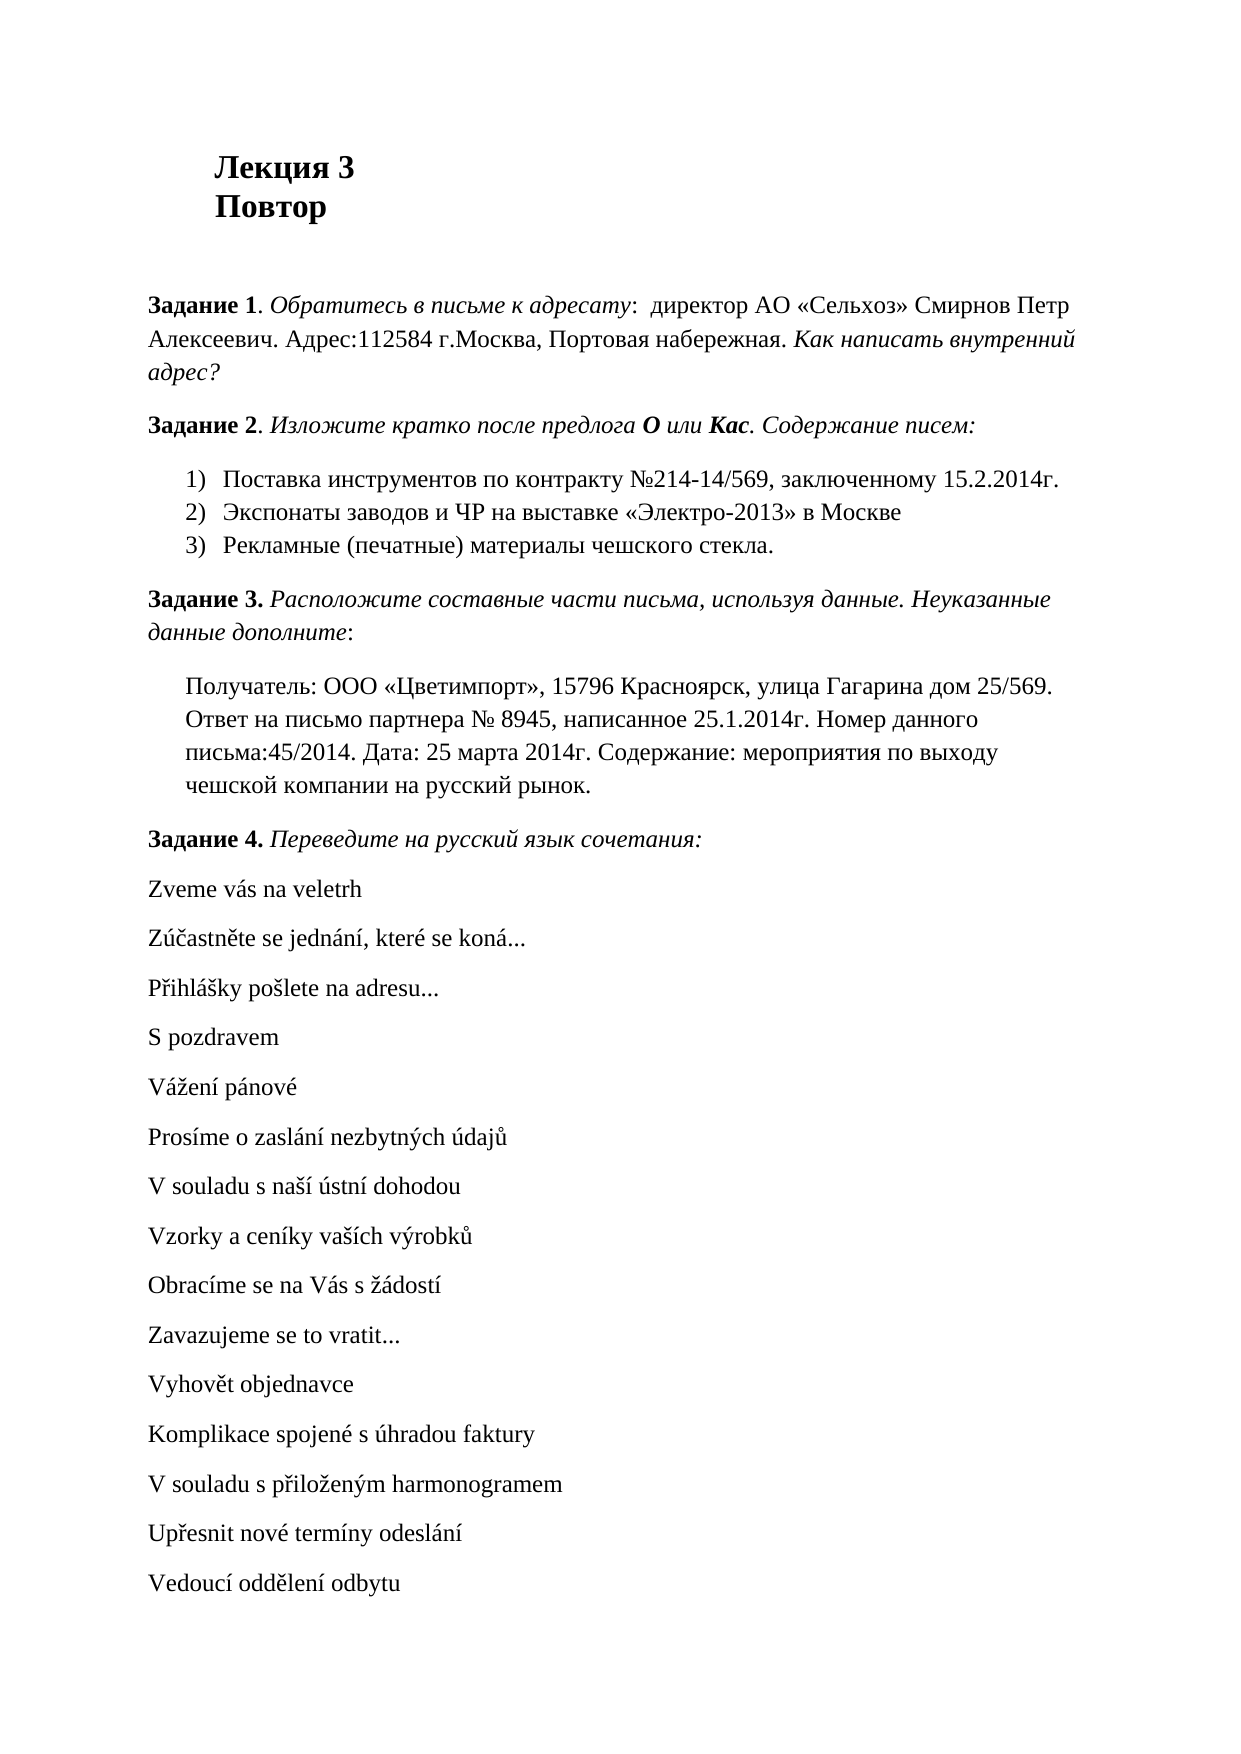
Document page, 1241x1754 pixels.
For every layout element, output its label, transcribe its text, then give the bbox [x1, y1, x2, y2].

text Получатель: ООО «Цветимпорт», 15796 Красноярск, улица Гагарина дом 25/569. Ответ на письмо партнера № 8945, написанное 25.1.2014г. Номер данного письма:45/2014. Дата: 25 марта 2014г. Содержание: мероприятия по выходу чешской компании на русский рынок. [185, 671, 1093, 799]
text Повтор [148, 186, 1093, 224]
text Vyhovět objednavce [148, 1369, 1093, 1398]
list Поставка инструментов по контракту №214-14/569, заключенному 15.2.2014г. [185, 464, 1093, 493]
text V souladu s přiloženým harmonogramem [148, 1469, 1093, 1497]
text V souladu s naší ústní dohodou [148, 1171, 1093, 1200]
text Vzorky a ceníky vaších výrobků [148, 1221, 1093, 1249]
text Vedoucí oddělení odbytu [148, 1568, 1093, 1597]
list Рекламные (печатные) материалы чешского стекла. [185, 530, 1093, 559]
text Zavazujeme se to vratit... [148, 1320, 1093, 1349]
text Vážení pánové [148, 1072, 1093, 1101]
text Prosíme o zaslání nezbytných údajů [148, 1122, 1093, 1150]
text Komplikace spojené s úhradou faktury [148, 1419, 1093, 1448]
text Задание 1. Обратитесь в письме к адресату: директор АО «Сельхоз» Смирнов Петр Алексеевич. Адрес:112584 г.Москва, Портовая набережная. Как написать внутренний адрес? [148, 291, 1093, 385]
text Upřesnit nové termíny odeslání [148, 1518, 1093, 1547]
text Задание 4. Переведите на русский язык сочетания: [148, 824, 1093, 853]
text Přihlášky pošlete na adresu... [148, 973, 1093, 1002]
text Задание 2. Изложите кратко после предлога О или Кас. Содержание писем: [148, 411, 1093, 439]
list Экспонаты заводов и ЧР на выставке «Электро-2013» в Москве [185, 497, 1093, 526]
text Задание 3. Расположите составные части письма, используя данные. Неуказанные данные дополните: [148, 584, 1093, 646]
text Zveme vás na veletrh [148, 874, 1093, 902]
text Obracíme se na Vás s žádostí [148, 1270, 1093, 1299]
text S pozdravem [148, 1022, 1093, 1051]
text Zúčastněte se jednání, které se koná... [148, 923, 1093, 952]
text Лекция 3 [148, 148, 1093, 186]
